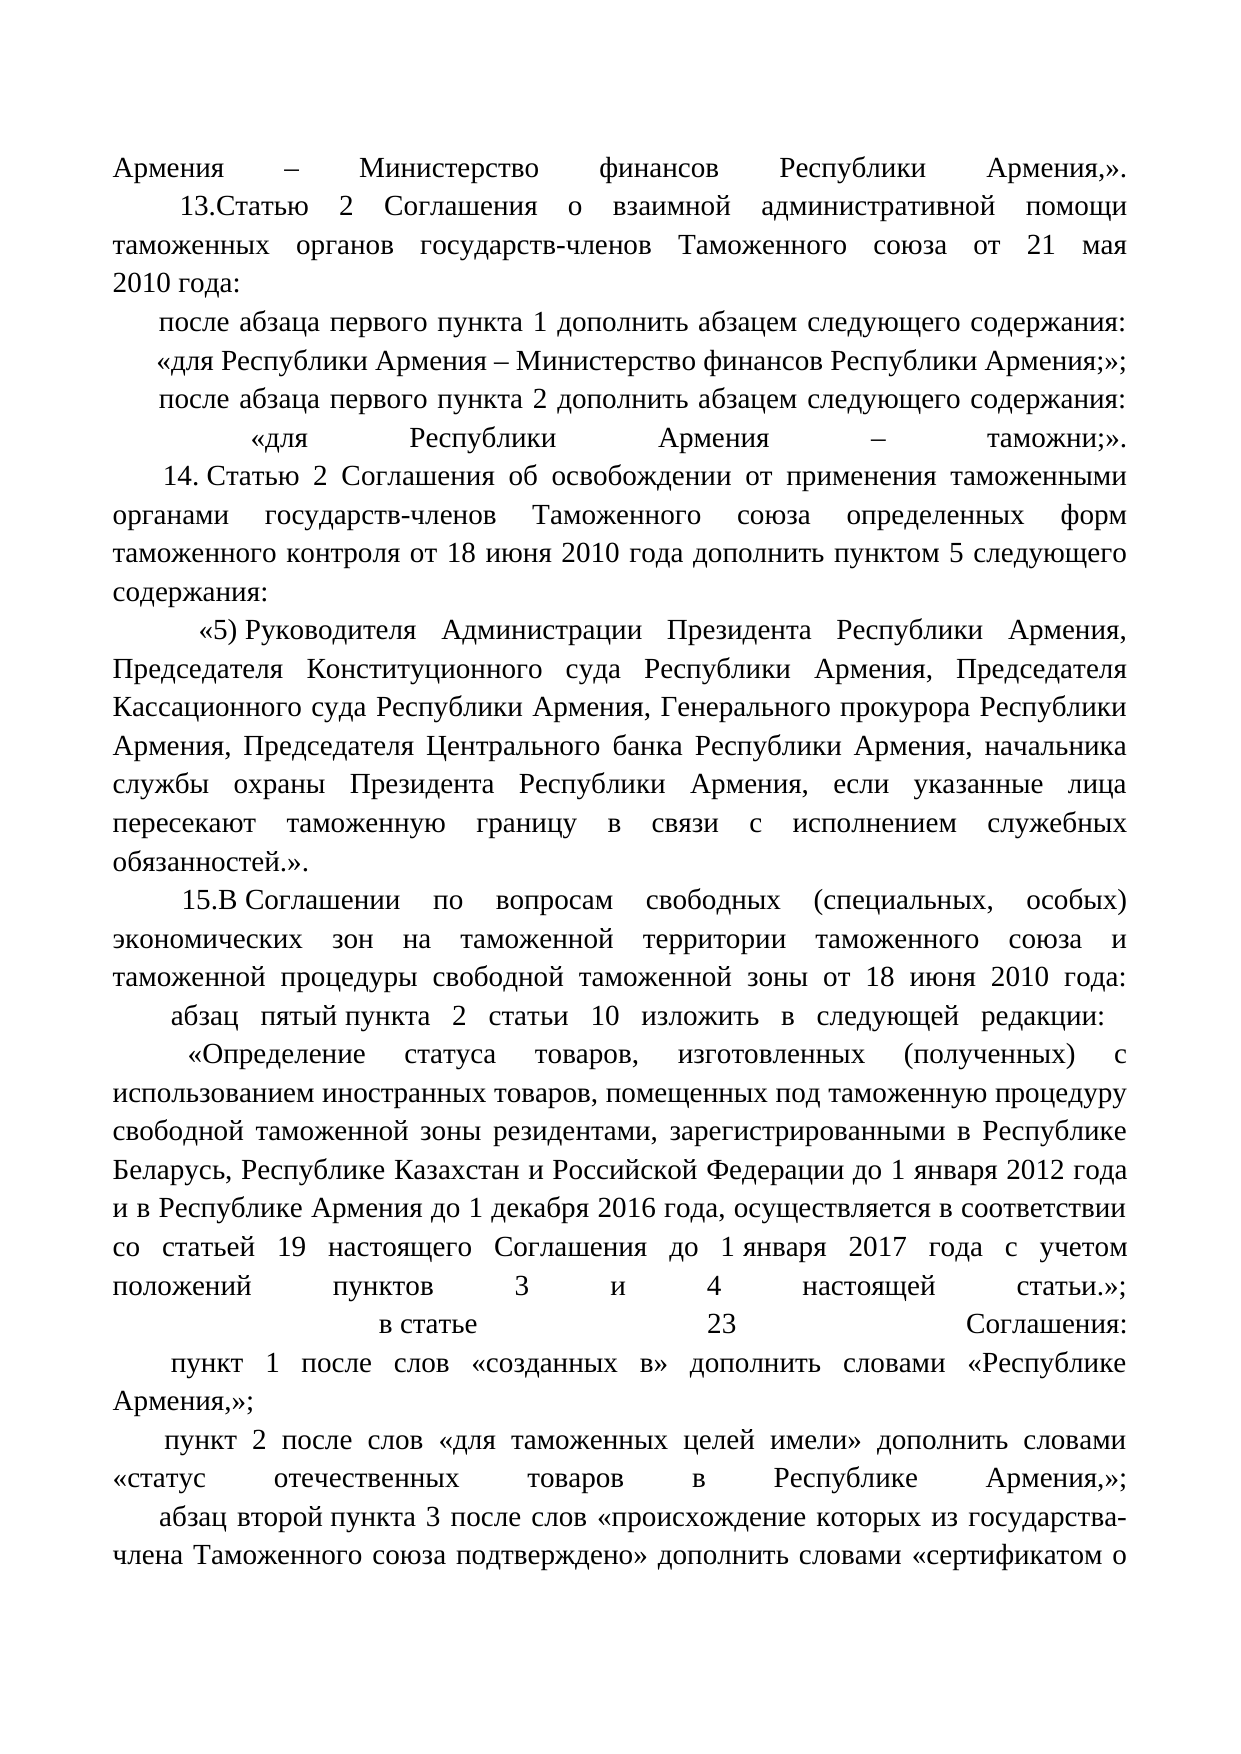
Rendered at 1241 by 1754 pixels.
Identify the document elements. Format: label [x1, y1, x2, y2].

text [112, 150, 1128, 1571]
